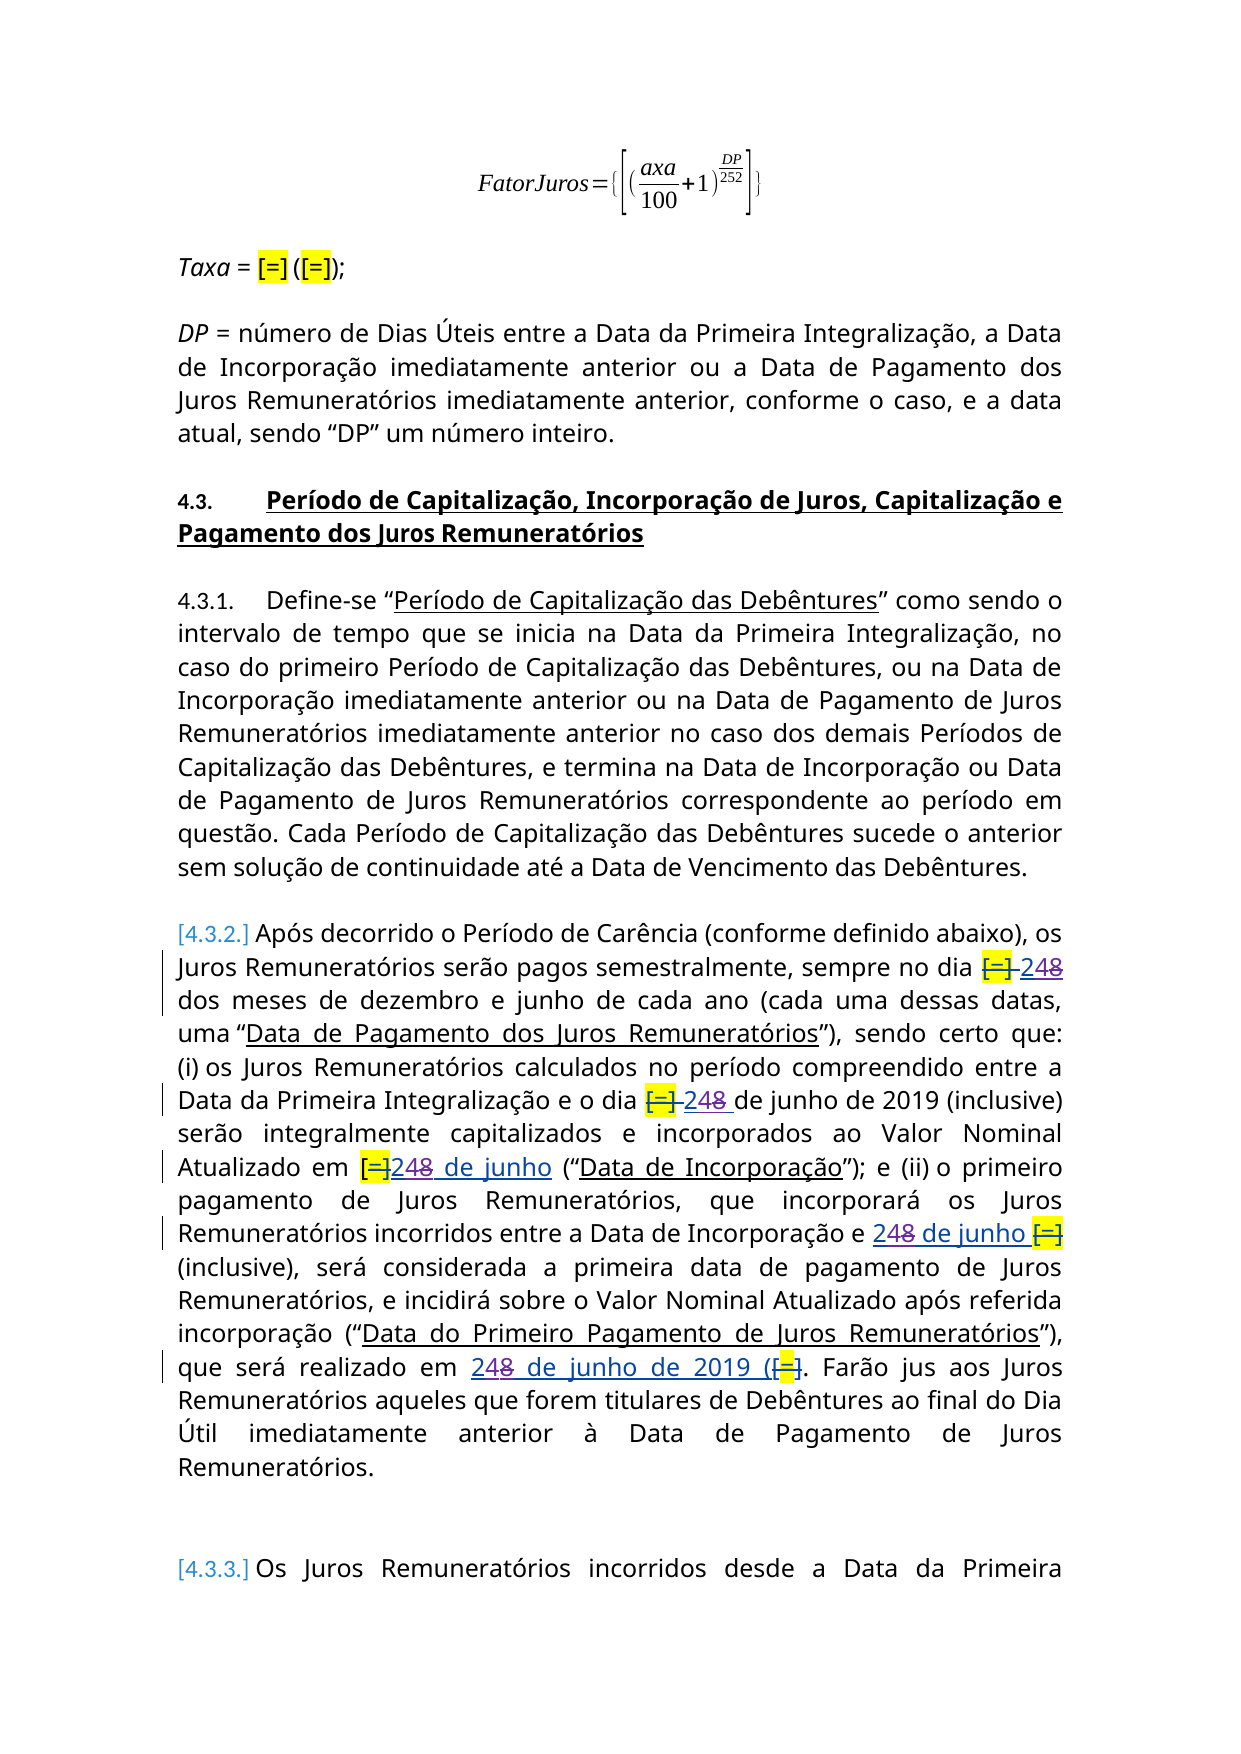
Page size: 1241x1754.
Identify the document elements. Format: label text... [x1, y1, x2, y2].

text DP = número de Dias Úteis entre a Data da Primeira Integralização, a Data de Incorporação imediatamente anterior ou a Data de Pagamento dos Juros Remuneratórios imediatamente anterior, conforme o caso, e a data atual, sendo “DP” um número inteiro. [177, 316, 1063, 449]
subtitle Período de Capitalização, Incorporação de Juros, Capitalização e Pagamento dos Juros Remuneratórios [177, 483, 1063, 549]
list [177, 1550, 1063, 1584]
list Define-se “Período de Capitalização das Debêntures” como sendo o intervalo de tempo que se inicia na Data da Primeira Integralização, no caso do primeiro Período de Capitalização das Debêntures, ou na Data de Incorporação imediatamente anterior ou na Data de Pagamento de Juros Remuneratórios imediatamente anterior no caso dos demais Períodos de Capitalização das Debêntures, e termina na Data de Incorporação ou Data de Pagamento de Juros Remuneratórios correspondente ao período em questão. Cada Período de Capitalização das Debêntures sucede o anterior sem solução de continuidade até a Data de Vencimento das Debêntures. [177, 583, 1063, 883]
text Taxa = [=] ([=]); [177, 249, 1063, 283]
list Após decorrido o Período de Carência (conforme definido abaixo), os Juros Remuneratórios serão pagos semestralmente, sempre no dia dos meses de dezembro e junho de cada ano (cada uma dessas datas, uma “Data de Pagamento dos Juros Remuneratórios”), sendo certo que: (i) os Juros Remuneratórios calculados no período compreendido entre a Data da Primeira Integralização e o dia de junho de 2019 (inclusive) serão integralmente capitalizados e incorporados ao Valor Nominal Atualizado em [ (“Data de Incorporação”); e (ii) o primeiro pagamento de Juros Remuneratórios, que incorporará os Juros Remuneratórios incorridos entre a Data de Incorporação e (inclusive), será considerada a primeira data de pagamento de Juros Remuneratórios, e incidirá sobre o Valor Nominal Atualizado após referida incorporação (“Data do Primeiro Pagamento de Juros Remuneratórios”), que será realizado em . Farão jus aos Juros Remuneratórios aqueles que forem titulares de Debêntures ao final do Dia Útil imediatamente anterior à Data de Pagamento de Juros Remuneratórios. [177, 916, 1063, 1483]
